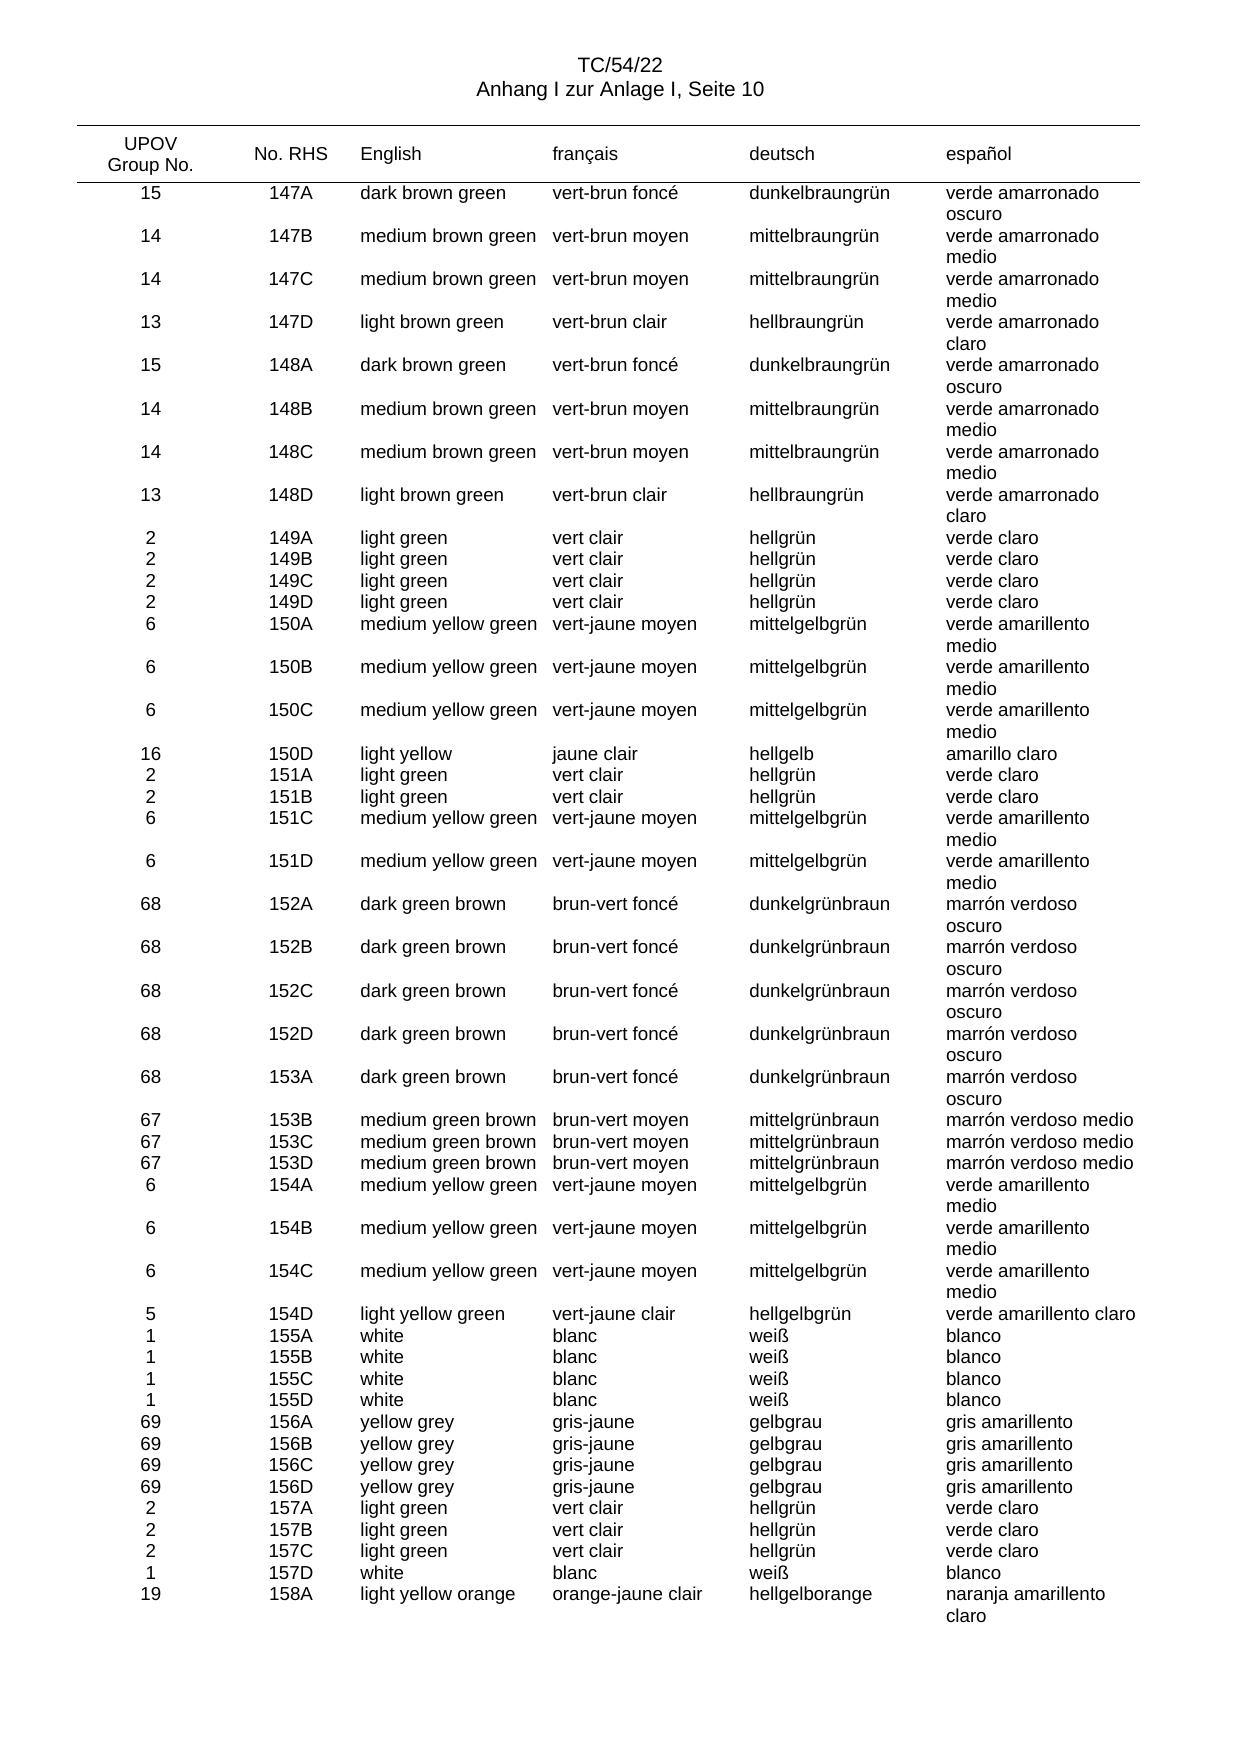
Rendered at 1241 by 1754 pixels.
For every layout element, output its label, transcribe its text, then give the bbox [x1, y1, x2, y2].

table_header UPOV Group No. [77, 126, 224, 182]
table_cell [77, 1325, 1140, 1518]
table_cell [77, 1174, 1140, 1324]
table_header English [357, 126, 549, 182]
table_header español [943, 126, 1140, 182]
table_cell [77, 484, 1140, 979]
table_header No. RHS [224, 126, 357, 182]
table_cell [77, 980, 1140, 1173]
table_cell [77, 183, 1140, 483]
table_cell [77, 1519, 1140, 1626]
table_header français [549, 126, 746, 182]
table_header deutsch [746, 126, 943, 182]
